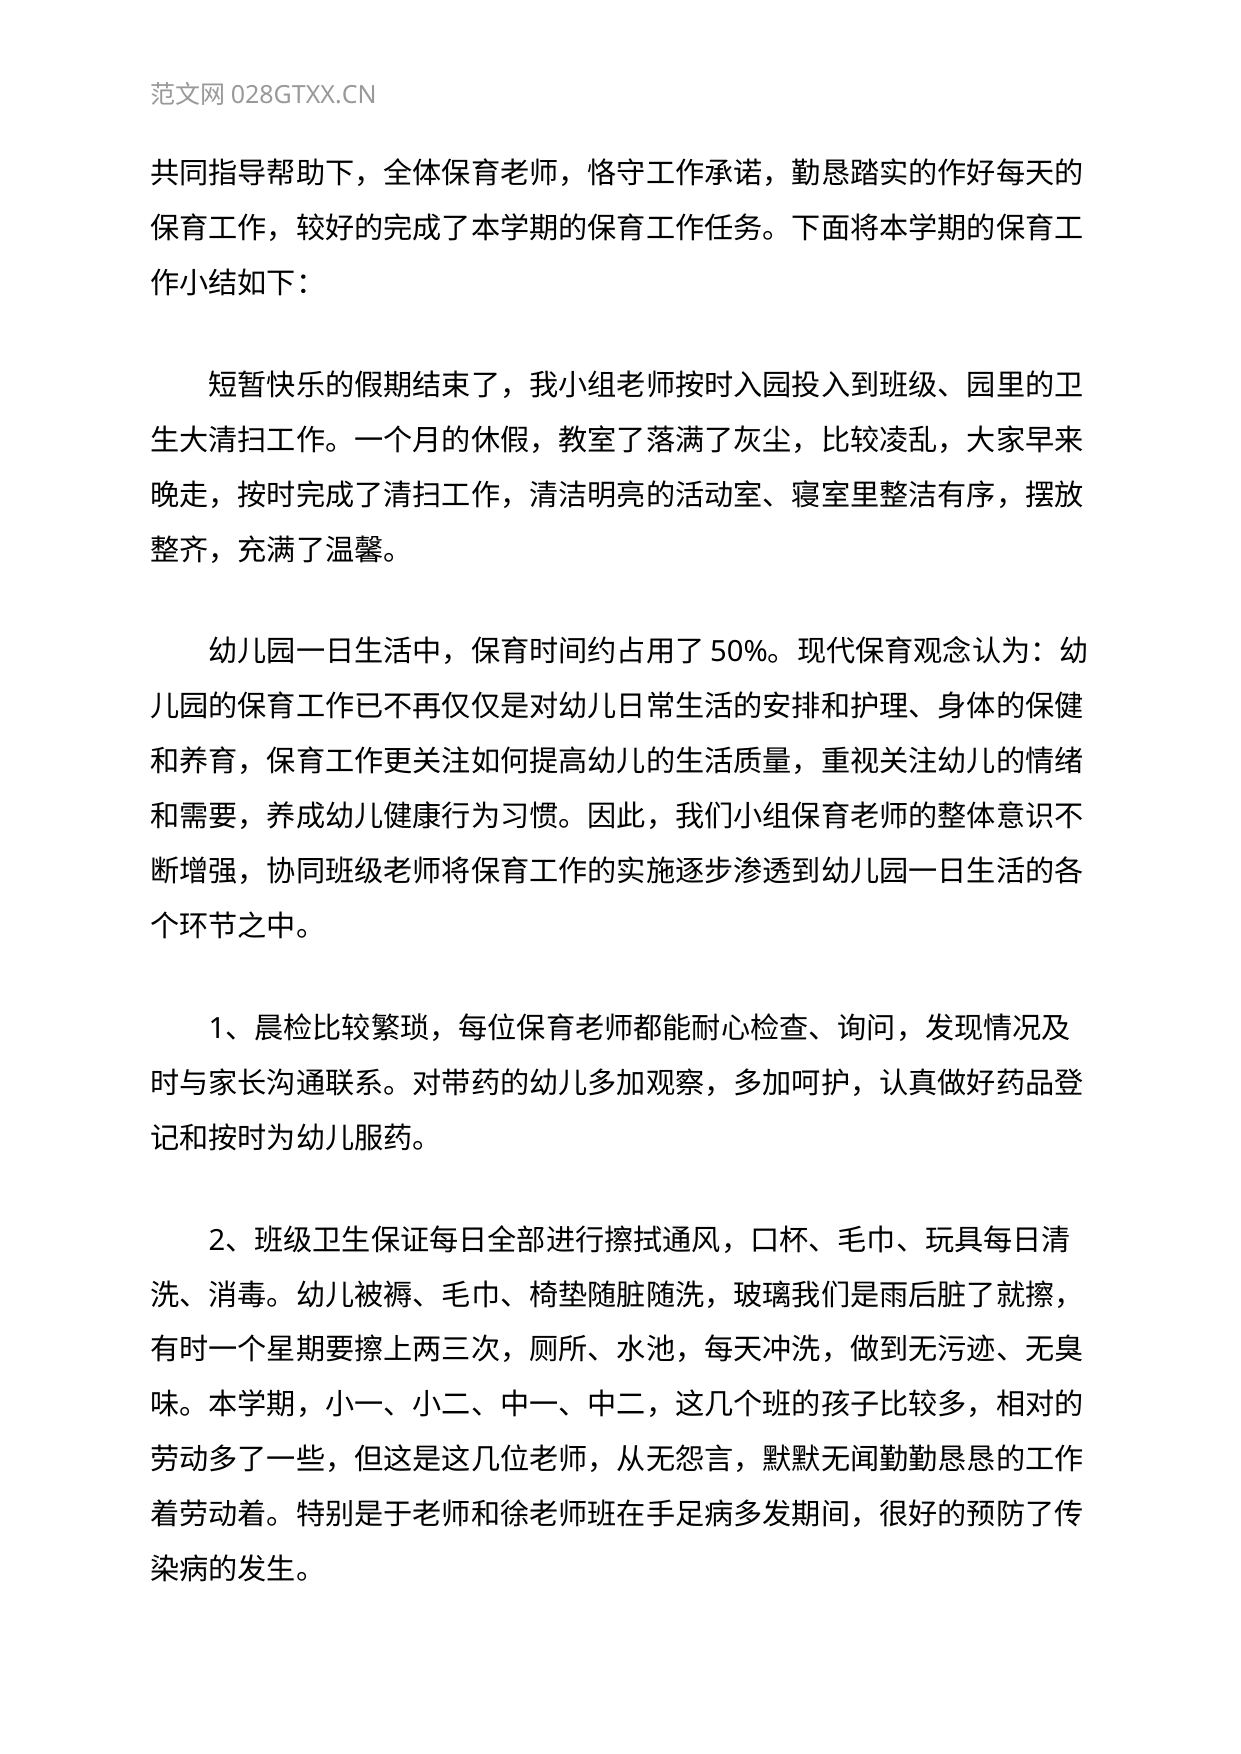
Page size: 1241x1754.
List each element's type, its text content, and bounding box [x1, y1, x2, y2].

text 2、班级卫生保证每日全部进行擦拭通风，口杯、毛巾、玩具每日清洗、消毒。幼儿被褥、毛巾、椅垫随脏随洗，玻璃我们是雨后脏了就擦，有时一个星期要擦上两三次，厕所、水池，每天冲洗，做到无污迹、无臭味。本学期，小一、小二、中一、中二，这几个班的孩子比较多，相对的劳动多了一些，但这是这几位老师，从无怨言，默默无闻勤勤恳恳的工作着劳动着。特别是于老师和徐老师班在手足病多发期间，很好的预防了传染病的发生。 [150, 1216, 1090, 1588]
text 1、晨检比较繁琐，每位保育老师都能耐心检查、询问，发现情况及时与家长沟通联系。对带药的幼儿多加观察，多加呵护，认真做好药品登记和按时为幼儿服药。 [150, 1004, 1090, 1157]
text 幼儿园一日生活中，保育时间约占用了50%。现代保育观念认为：幼儿园的保育工作已不再仅仅是对幼儿日常生活的安排和护理、身体的保健和养育，保育工作更关注如何提高幼儿的生活质量，重视关注幼儿的情绪和需要，养成幼儿健康行为习惯。因此，我们小组保育老师的整体意识不断增强，协同班级老师将保育工作的实施逐步渗透到幼儿园一日生活的各个环节之中。 [150, 628, 1090, 945]
text 短暂快乐的假期结束了，我小组老师按时入园投入到班级、园里的卫生大清扫工作。一个月的休假，教室了落满了灰尘，比较凌乱，大家早来晚走，按时完成了清扫工作，清洁明亮的活动室、寝室里整洁有序，摆放整齐，充满了温馨。 [150, 362, 1090, 568]
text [150, 150, 1090, 302]
